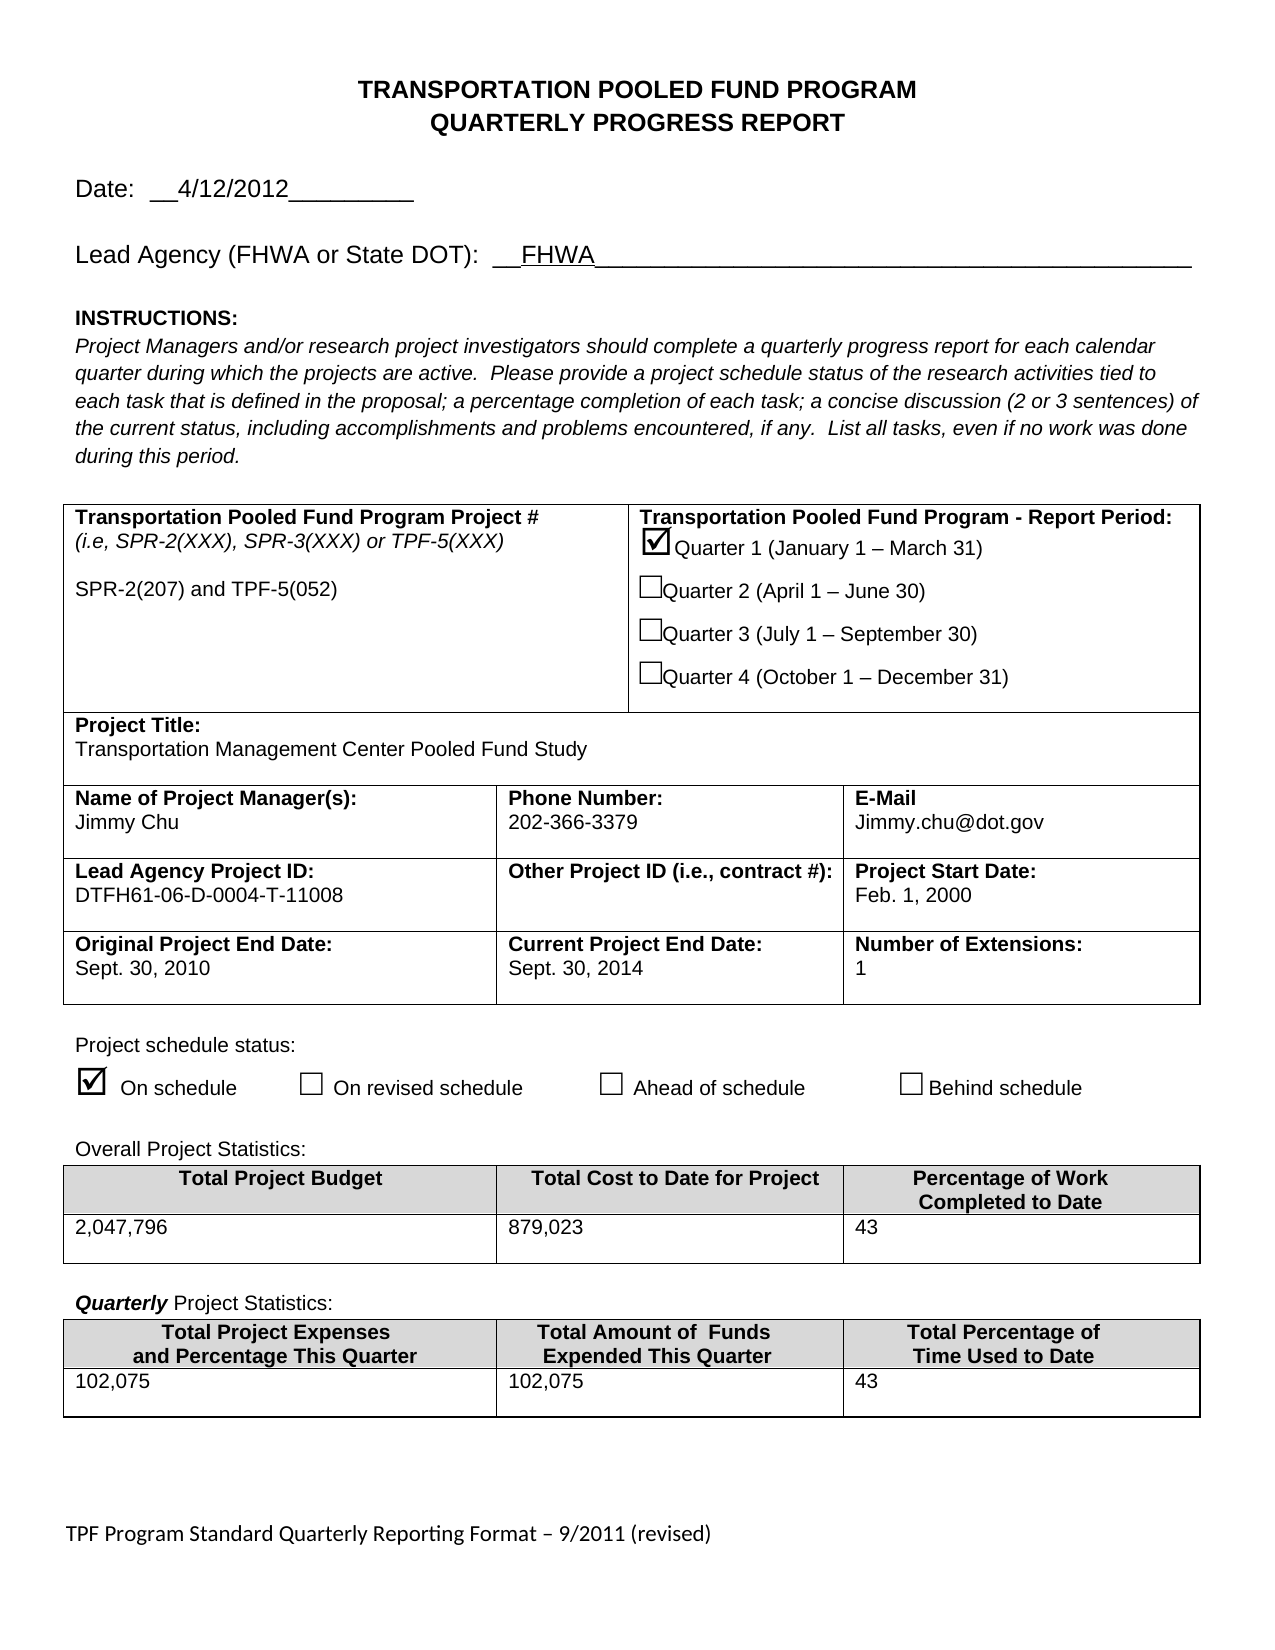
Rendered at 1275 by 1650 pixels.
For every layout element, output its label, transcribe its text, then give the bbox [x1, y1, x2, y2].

text TRANSPORTATION POOLED FUND PROGRAM [150, 75, 1125, 104]
text Lead Agency (FHWA or State DOT): __FHWA___________________________________________ [75, 240, 1200, 269]
table_header Transportation Pooled Fund Program Project # (i.e, SPR-2(XXX), SPR-3(XXX) or TPF-5(XXX) SPR-2(207) and TPF-5(052) [64, 505, 628, 712]
table_cell 102,075 [497, 1369, 843, 1416]
table_cell 2,047,796 [64, 1215, 496, 1262]
text Quarterly Project Statistics: [75, 1291, 1200, 1315]
table_cell Original Project End Date: Sept. 30, 2010 [64, 932, 496, 1004]
table_header Total Project Budget [64, 1166, 496, 1213]
table_cell Name of Project Manager(s): Jimmy Chu [64, 786, 496, 858]
table_cell Project Start Date: Feb. 1, 2000 [844, 859, 1199, 931]
table_cell E-Mail Jimmy.chu@dot.gov [844, 786, 1199, 858]
table_header Total Amount of Funds Expended This Quarter [497, 1320, 843, 1367]
table_cell Current Project End Date: Sept. 30, 2014 [497, 932, 843, 1004]
table_header Total Cost to Date for Project [497, 1166, 843, 1213]
table_cell Number of Extensions: 1 [844, 932, 1199, 1004]
text Project Managers and/or research project investigators should complete a quarterly progress report for each calendar quarter during which the projects are active. Please provide a project schedule status of the research activities tied to each task that is defined in the proposal; a percentage completion of each task; a concise discussion (2 or 3 sentences) of the current status, including accomplishments and problems encountered, if any. List all tasks, even if no work was done during this period. [75, 334, 1200, 468]
table_cell 102,075 [64, 1369, 496, 1416]
table_header Total Project Expenses and Percentage This Quarter [64, 1320, 496, 1367]
text INSTRUCTIONS: [75, 306, 1200, 330]
table_header Percentage of Work Completed to Date [844, 1166, 1199, 1213]
table_cell Lead Agency Project ID: DTFH61-06-D-0004-T-11008 [64, 859, 496, 931]
table_cell Project Title: Transportation Management Center Pooled Fund Study [64, 713, 1199, 785]
table_cell Other Project ID (i.e., contract #): [497, 859, 843, 931]
text Overall Project Statistics: [75, 1137, 1200, 1161]
table_cell 43 [844, 1369, 1199, 1416]
text Date: __4/12/2012_________ [75, 174, 1200, 203]
table_cell 879,023 [497, 1215, 843, 1262]
text QUARTERLY PROGRESS REPORT [150, 108, 1125, 137]
table_cell Phone Number: 202-366-3379 [497, 786, 843, 858]
table_header Transportation Pooled Fund Program - Report Period: Quarter 1 (January 1 – March 31) □Quarter 2 (April 1 – June 30) □Quarter 3 (July 1 – September 30) □Quarter 4 (October 1 – December 31) [629, 505, 1199, 712]
table_header Total Percentage of Time Used to Date [844, 1320, 1199, 1367]
text On schedule □ On revised schedule □ Ahead of schedule □ Behind schedule [75, 1060, 1200, 1103]
text Project schedule status: [75, 1032, 1200, 1056]
table_cell 43 [844, 1215, 1199, 1262]
